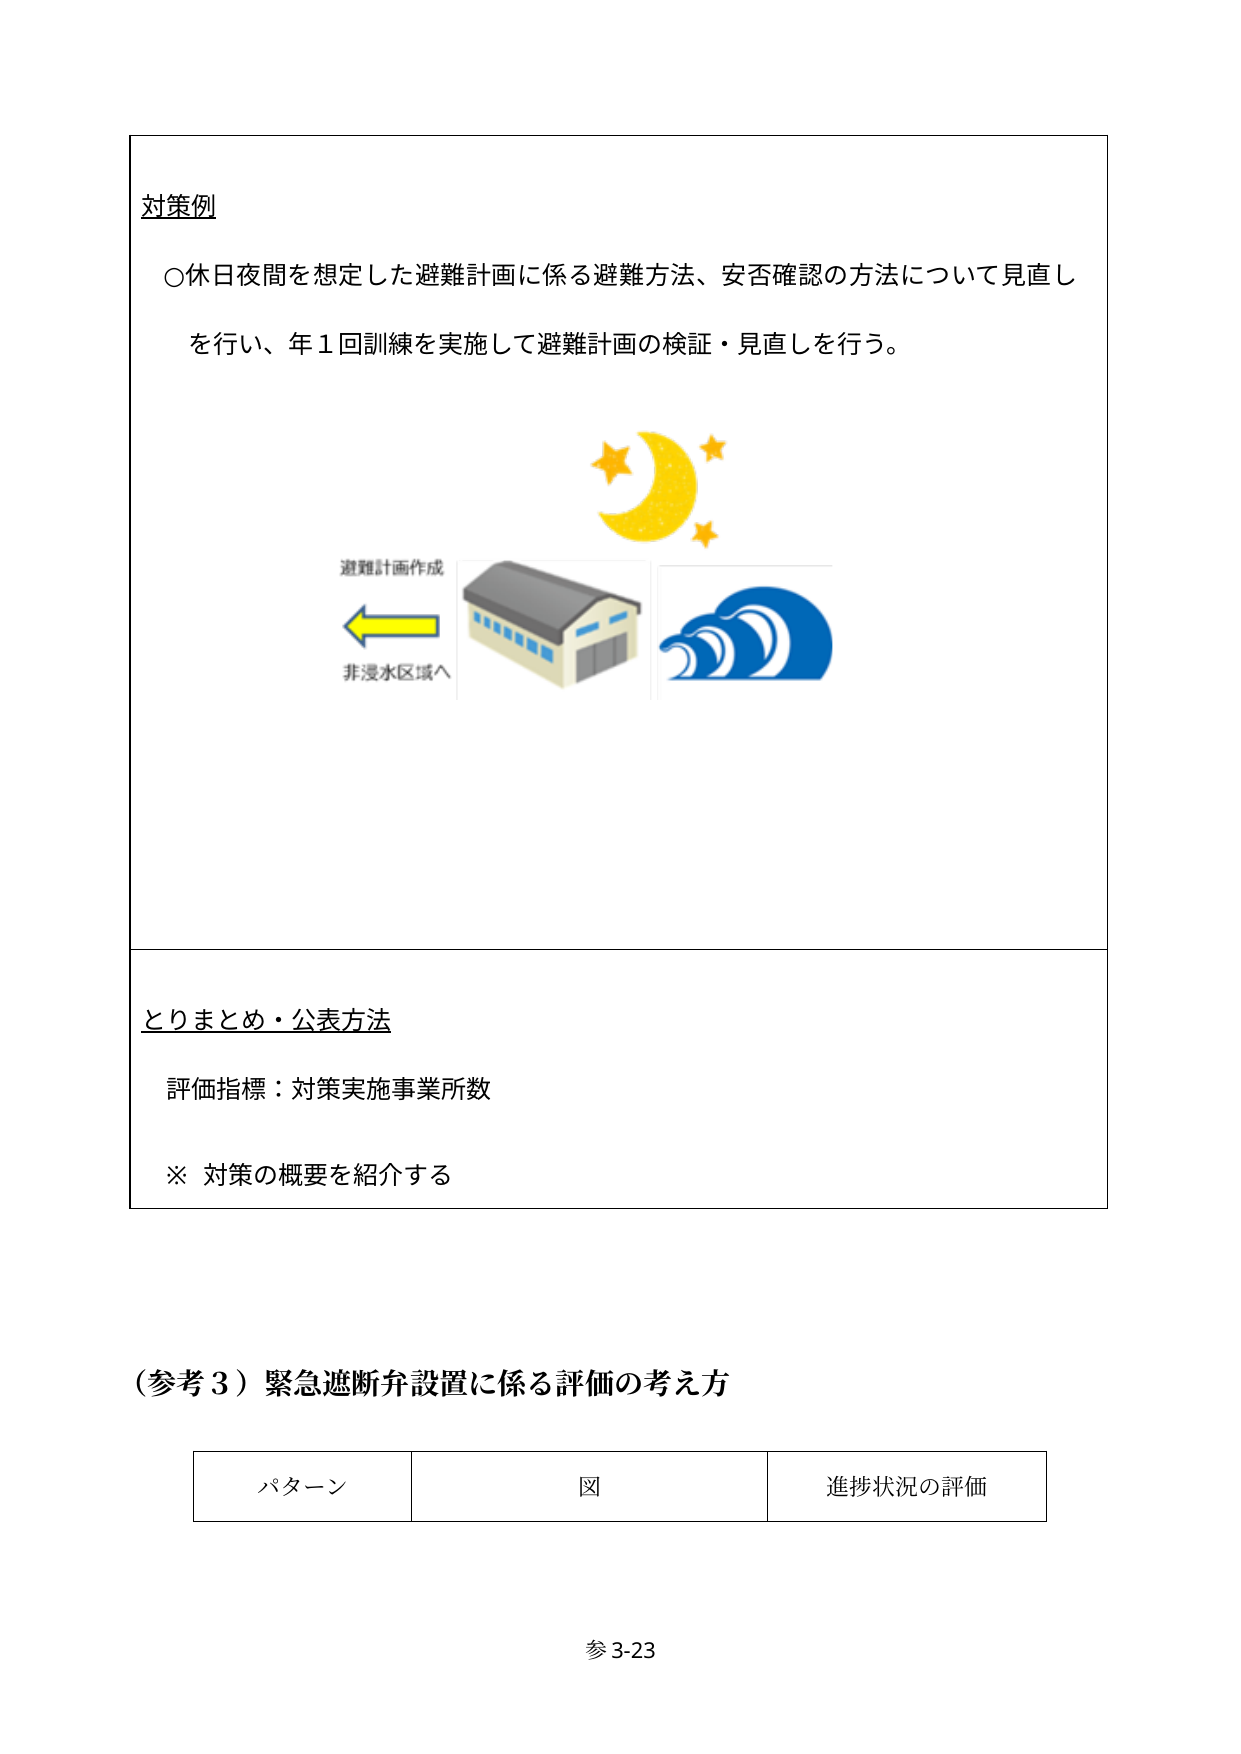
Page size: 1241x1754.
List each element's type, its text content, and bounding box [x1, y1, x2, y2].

table_cell 対策例 ○休日夜間を想定した避難計画に係る避難方法、安否確認の方法について見直しを行い、年１回訓練を実施して避難計画の検証・見直しを行う。 [131, 136, 1107, 948]
text （参考３）緊急遮断弁設置に係る評価の考え方 [118, 1347, 1122, 1416]
table_cell とりまとめ・公表方法 評価指標：対策実施事業所数 対策の概要を紹介する [131, 950, 1107, 1208]
table_header パターン [194, 1452, 411, 1521]
table_header 図 [412, 1452, 767, 1521]
table_header 進捗状況の評価 [768, 1452, 1046, 1521]
picture [324, 422, 833, 700]
